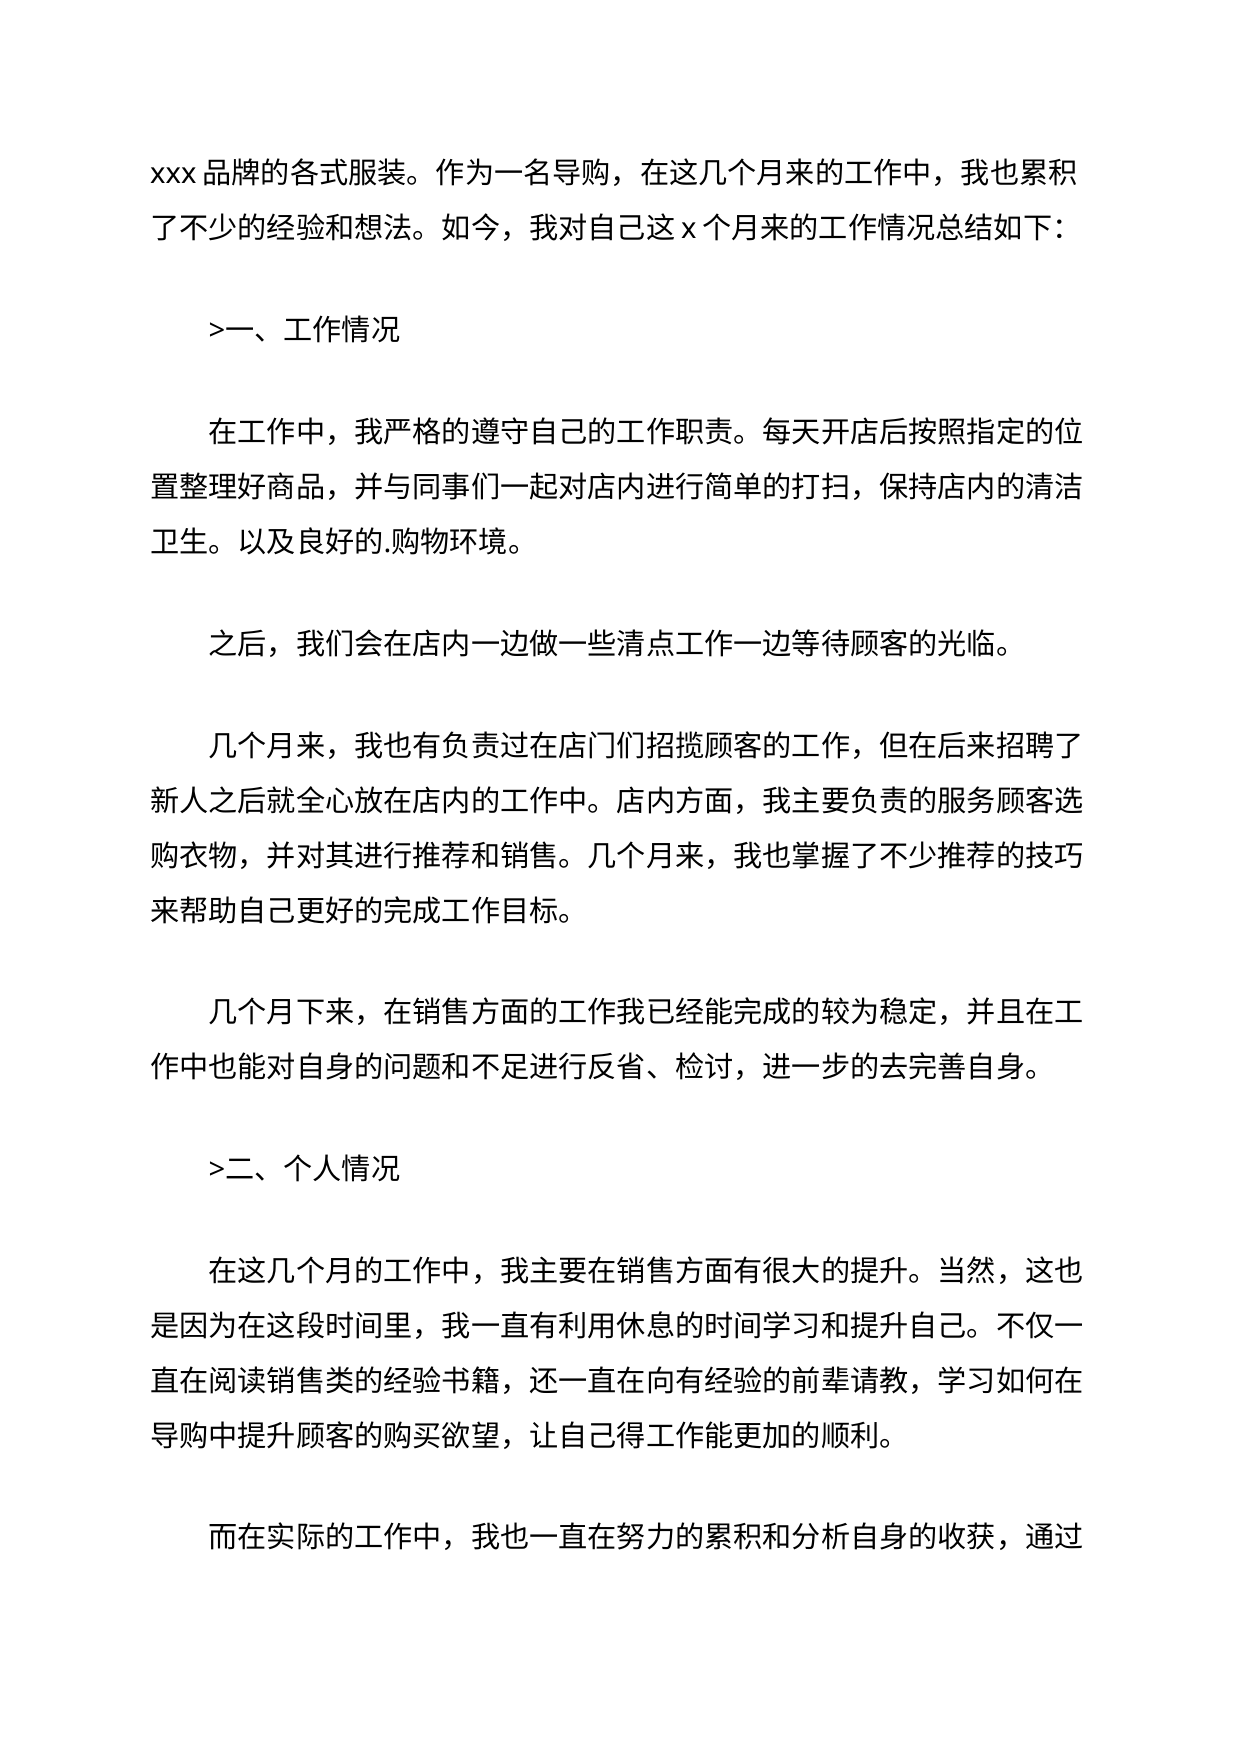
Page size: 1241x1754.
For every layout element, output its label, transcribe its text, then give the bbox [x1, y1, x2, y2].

text 几个月来，我也有负责过在店门们招揽顾客的工作，但在后来招聘了新人之后就全心放在店内的工作中。店内方面，我主要负责的服务顾客选购衣物，并对其进行推荐和销售。几个月来，我也掌握了不少推荐的技巧来帮助自己更好的完成工作目标。 [150, 722, 1090, 929]
text >二、个人情况 [150, 1146, 1090, 1188]
text 在这几个月的工作中，我主要在销售方面有很大的提升。当然，这也是因为在这段时间里，我一直有利用休息的时间学习和提升自己。不仅一直在阅读销售类的经验书籍，还一直在向有经验的前辈请教，学习如何在导购中提升顾客的购买欲望，让自己得工作能更加的顺利。 [150, 1248, 1090, 1454]
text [150, 150, 1090, 247]
text 几个月下来，在销售方面的工作我已经能完成的较为稳定，并且在工作中也能对自身的问题和不足进行反省、检讨，进一步的去完善自身。 [150, 989, 1090, 1086]
text 在工作中，我严格的遵守自己的工作职责。每天开店后按照指定的位置整理好商品，并与同事们一起对店内进行简单的打扫，保持店内的清洁卫生。以及良好的.购物环境。 [150, 409, 1090, 561]
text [150, 1514, 1090, 1556]
text >一、工作情况 [150, 307, 1090, 349]
text 之后，我们会在店内一边做一些清点工作一边等待顾客的光临。 [150, 621, 1090, 663]
